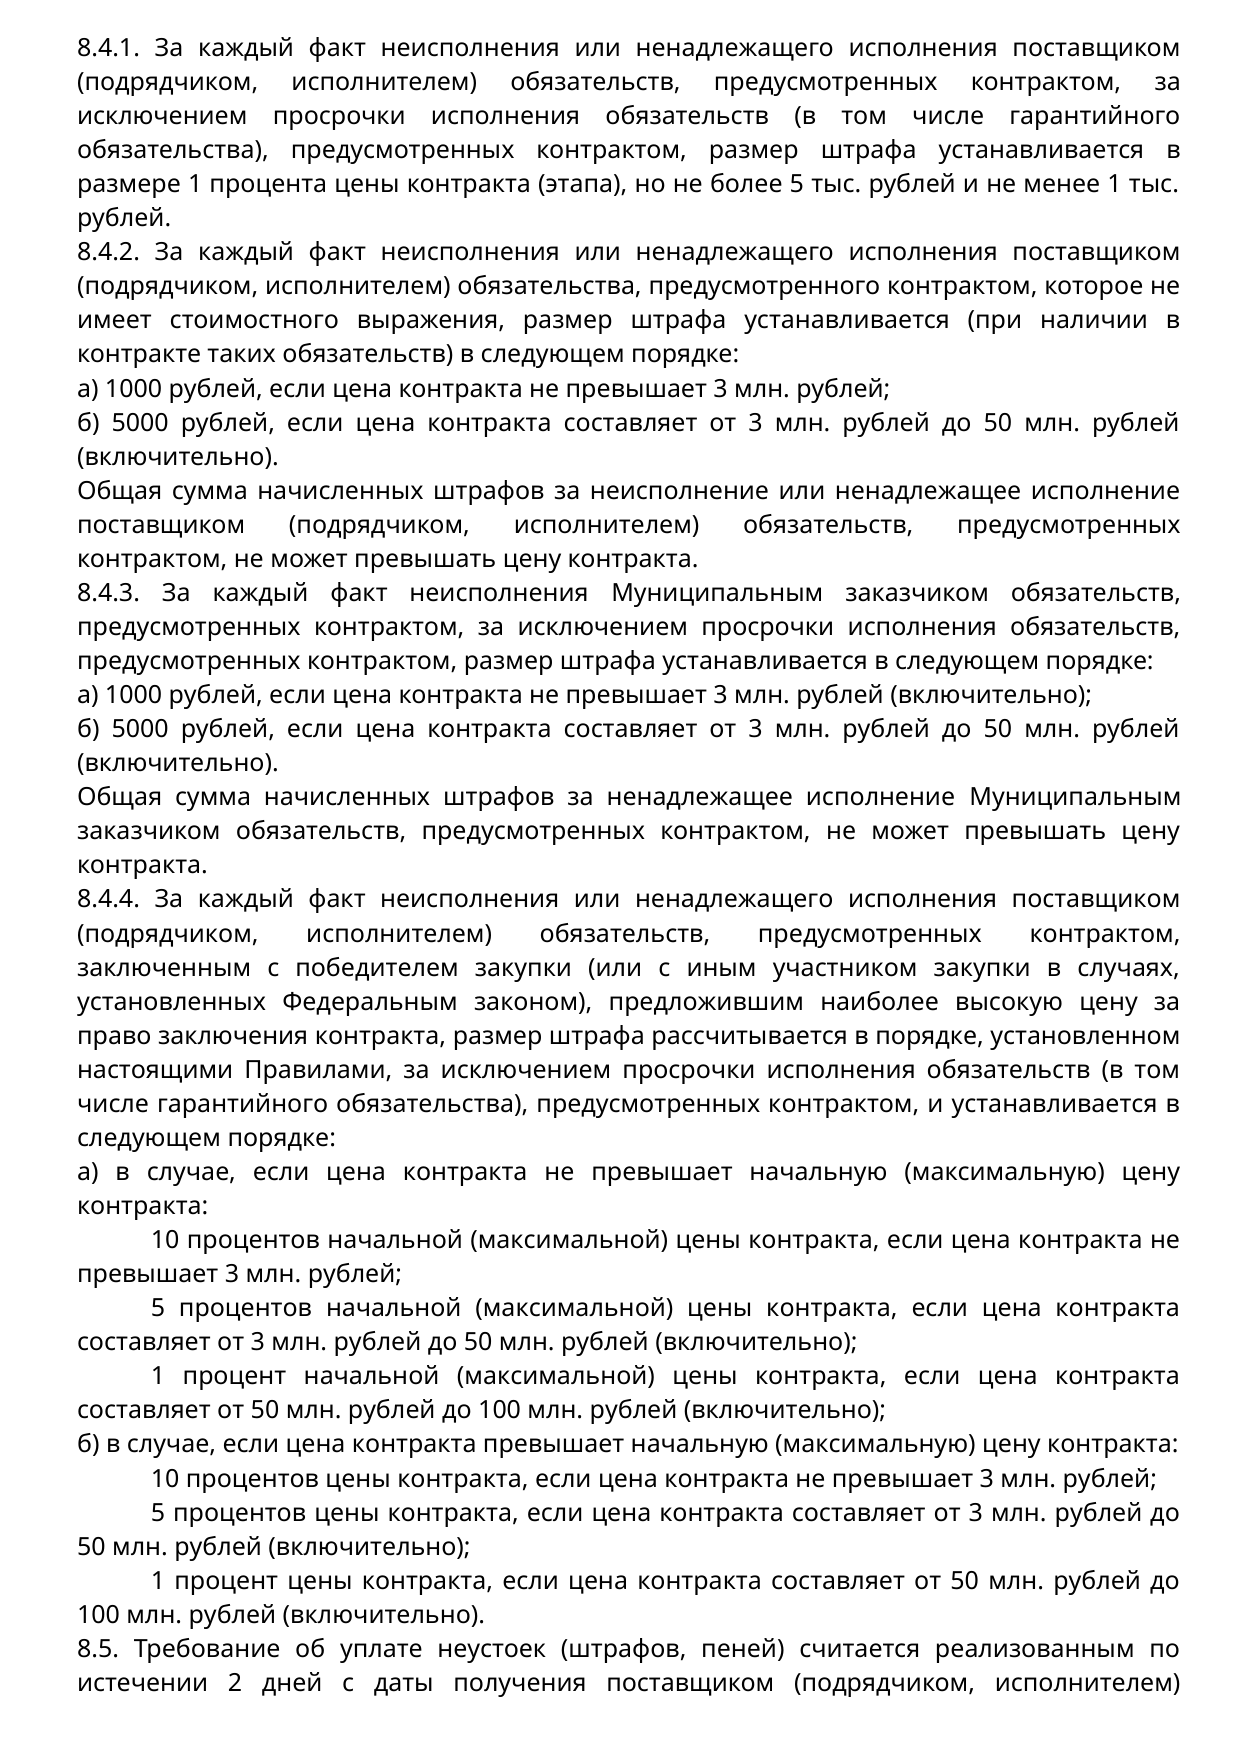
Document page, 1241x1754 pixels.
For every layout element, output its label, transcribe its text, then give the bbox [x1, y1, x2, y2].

text 10 процентов начальной (максимальной) цены контракта, если цена контракта не превышает 3 млн. рублей; [77, 1222, 1181, 1290]
text а) 1000 рублей, если цена контракта не превышает 3 млн. рублей (включительно); [77, 677, 1181, 711]
text 1 процент цены контракта, если цена контракта составляет от 50 млн. рублей до 100 млн. рублей (включительно). [77, 1562, 1181, 1631]
text б) в случае, если цена контракта превышает начальную (максимальную) цену контракта: [77, 1426, 1181, 1460]
text 8.4.3. За каждый факт неисполнения Муниципальным заказчиком обязательств, предусмотренных контрактом, за исключением просрочки исполнения обязательств, предусмотренных контрактом, размер штрафа устанавливается в следующем порядке: [77, 574, 1181, 677]
text 8.4.4. За каждый факт неисполнения или ненадлежащего исполнения поставщиком (подрядчиком, исполнителем) обязательств, предусмотренных контрактом, заключенным с победителем закупки (или с иным участником закупки в случаях, установленных Федеральным законом), предложившим наиболее высокую цену за право заключения контракта, размер штрафа рассчитывается в порядке, установленном настоящими Правилами, за исключением просрочки исполнения обязательств (в том числе гарантийного обязательства), предусмотренных контрактом, и устанавливается в следующем порядке: [77, 881, 1181, 1154]
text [77, 1631, 1181, 1699]
text б) 5000 рублей, если цена контракта составляет от 3 млн. рублей до 50 млн. рублей (включительно). [77, 404, 1181, 472]
text 1 процент начальной (максимальной) цены контракта, если цена контракта составляет от 50 млн. рублей до 100 млн. рублей (включительно); [77, 1358, 1181, 1426]
text 5 процентов цены контракта, если цена контракта составляет от 3 млн. рублей до 50 млн. рублей (включительно); [77, 1494, 1181, 1562]
text а) 1000 рублей, если цена контракта не превышает 3 млн. рублей; [77, 370, 1181, 404]
text Общая сумма начисленных штрафов за неисполнение или ненадлежащее исполнение поставщиком (подрядчиком, исполнителем) обязательств, предусмотренных контрактом, не может превышать цену контракта. [77, 472, 1181, 574]
text 8.4.2. За каждый факт неисполнения или ненадлежащего исполнения поставщиком (подрядчиком, исполнителем) обязательства, предусмотренного контрактом, которое не имеет стоимостного выражения, размер штрафа устанавливается (при наличии в контракте таких обязательств) в следующем порядке: [77, 234, 1181, 370]
text 10 процентов цены контракта, если цена контракта не превышает 3 млн. рублей; [77, 1460, 1181, 1494]
text а) в случае, если цена контракта не превышает начальную (максимальную) цену контракта: [77, 1154, 1181, 1222]
text Общая сумма начисленных штрафов за ненадлежащее исполнение Муниципальным заказчиком обязательств, предусмотренных контрактом, не может превышать цену контракта. [77, 779, 1181, 881]
text 8.4.1. За каждый факт неисполнения или ненадлежащего исполнения поставщиком (подрядчиком, исполнителем) обязательств, предусмотренных контрактом, за исключением просрочки исполнения обязательств (в том числе гарантийного обязательства), предусмотренных контрактом, размер штрафа устанавливается в размере 1 процента цены контракта (этапа), но не более 5 тыс. рублей и не менее 1 тыс. рублей. [77, 29, 1181, 234]
text б) 5000 рублей, если цена контракта составляет от 3 млн. рублей до 50 млн. рублей (включительно). [77, 711, 1181, 779]
text 5 процентов начальной (максимальной) цены контракта, если цена контракта составляет от 3 млн. рублей до 50 млн. рублей (включительно); [77, 1290, 1181, 1358]
